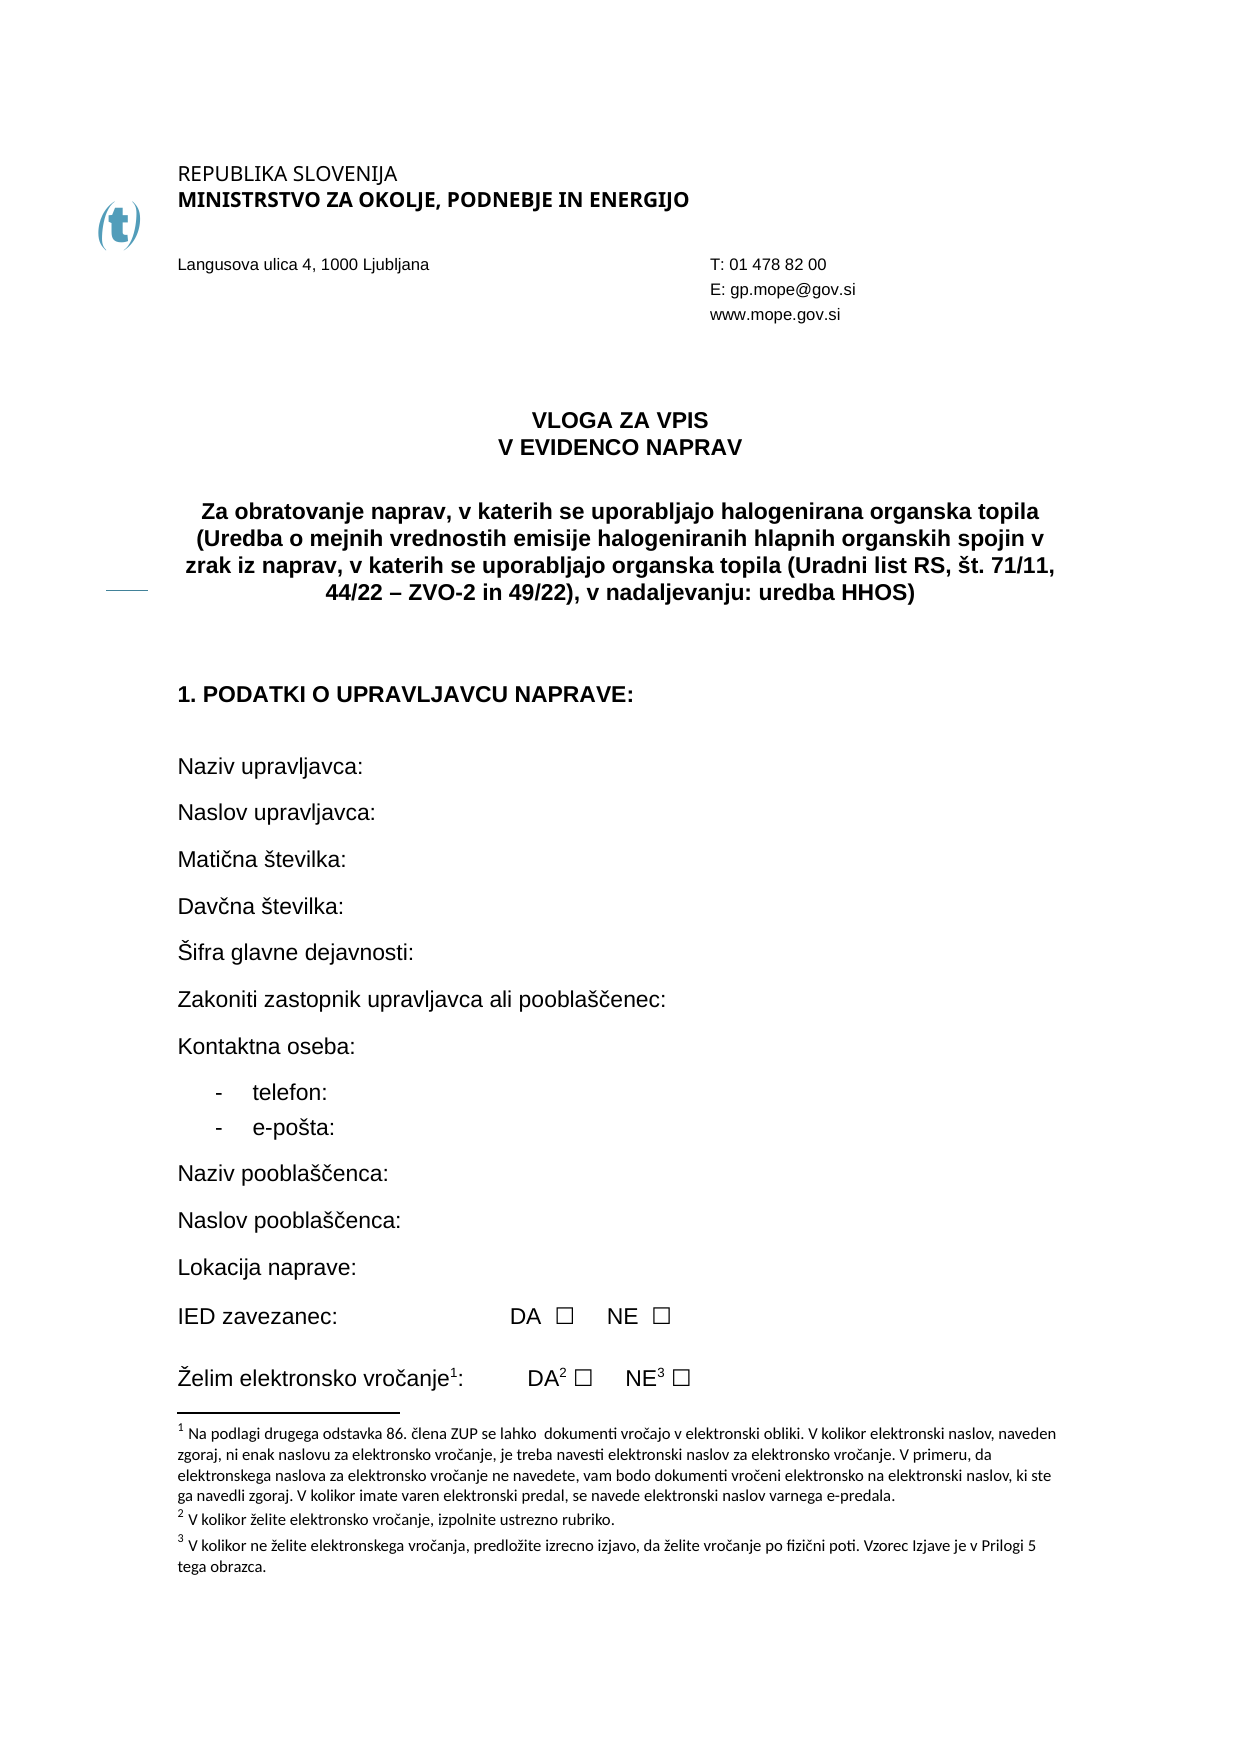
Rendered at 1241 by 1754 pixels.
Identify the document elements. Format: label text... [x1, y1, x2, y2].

text Lokacija naprave: [177, 1253, 1063, 1280]
text Naslov upravljavca: [177, 799, 1063, 826]
text Davčna številka: [177, 893, 1063, 919]
list e-pošta: [215, 1113, 1063, 1140]
text VLOGA ZA VPIS [177, 407, 1063, 434]
text Naslov pooblaščenca: [177, 1207, 1063, 1233]
text V EVIDENCO NAPRAV [177, 434, 1063, 460]
text Želim elektronsko vročanje: DA NE [177, 1362, 1063, 1393]
text Naziv upravljavca: [177, 753, 1063, 779]
text Šifra glavne dejavnosti: [177, 939, 1063, 966]
text Za obratovanje naprav, v katerih se uporabljajo halogenirana organska topila [177, 498, 1063, 525]
text Matična številka: [177, 846, 1063, 872]
text Zakoniti zastopnik upravljavca ali pooblaščenec: [177, 986, 1063, 1012]
text Naziv pooblaščenca: [177, 1160, 1063, 1186]
text 1. PODATKI O UPRAVLJAVCU NAPRAVE: [177, 681, 1063, 707]
list telefon: [215, 1079, 1063, 1106]
text Kontaktna oseba: [177, 1033, 1063, 1059]
text (Uredba o mejnih vrednostih emisije halogeniranih hlapnih organskih spojin v zrak iz naprav, v katerih se uporabljajo organska topila (Uradni list RS, št. 71/11, 44/22 – ZVO-2 in 49/22), v nadaljevanju: uredba HHOS) [177, 525, 1063, 606]
text IED zavezanec: DA NE [177, 1300, 1063, 1331]
